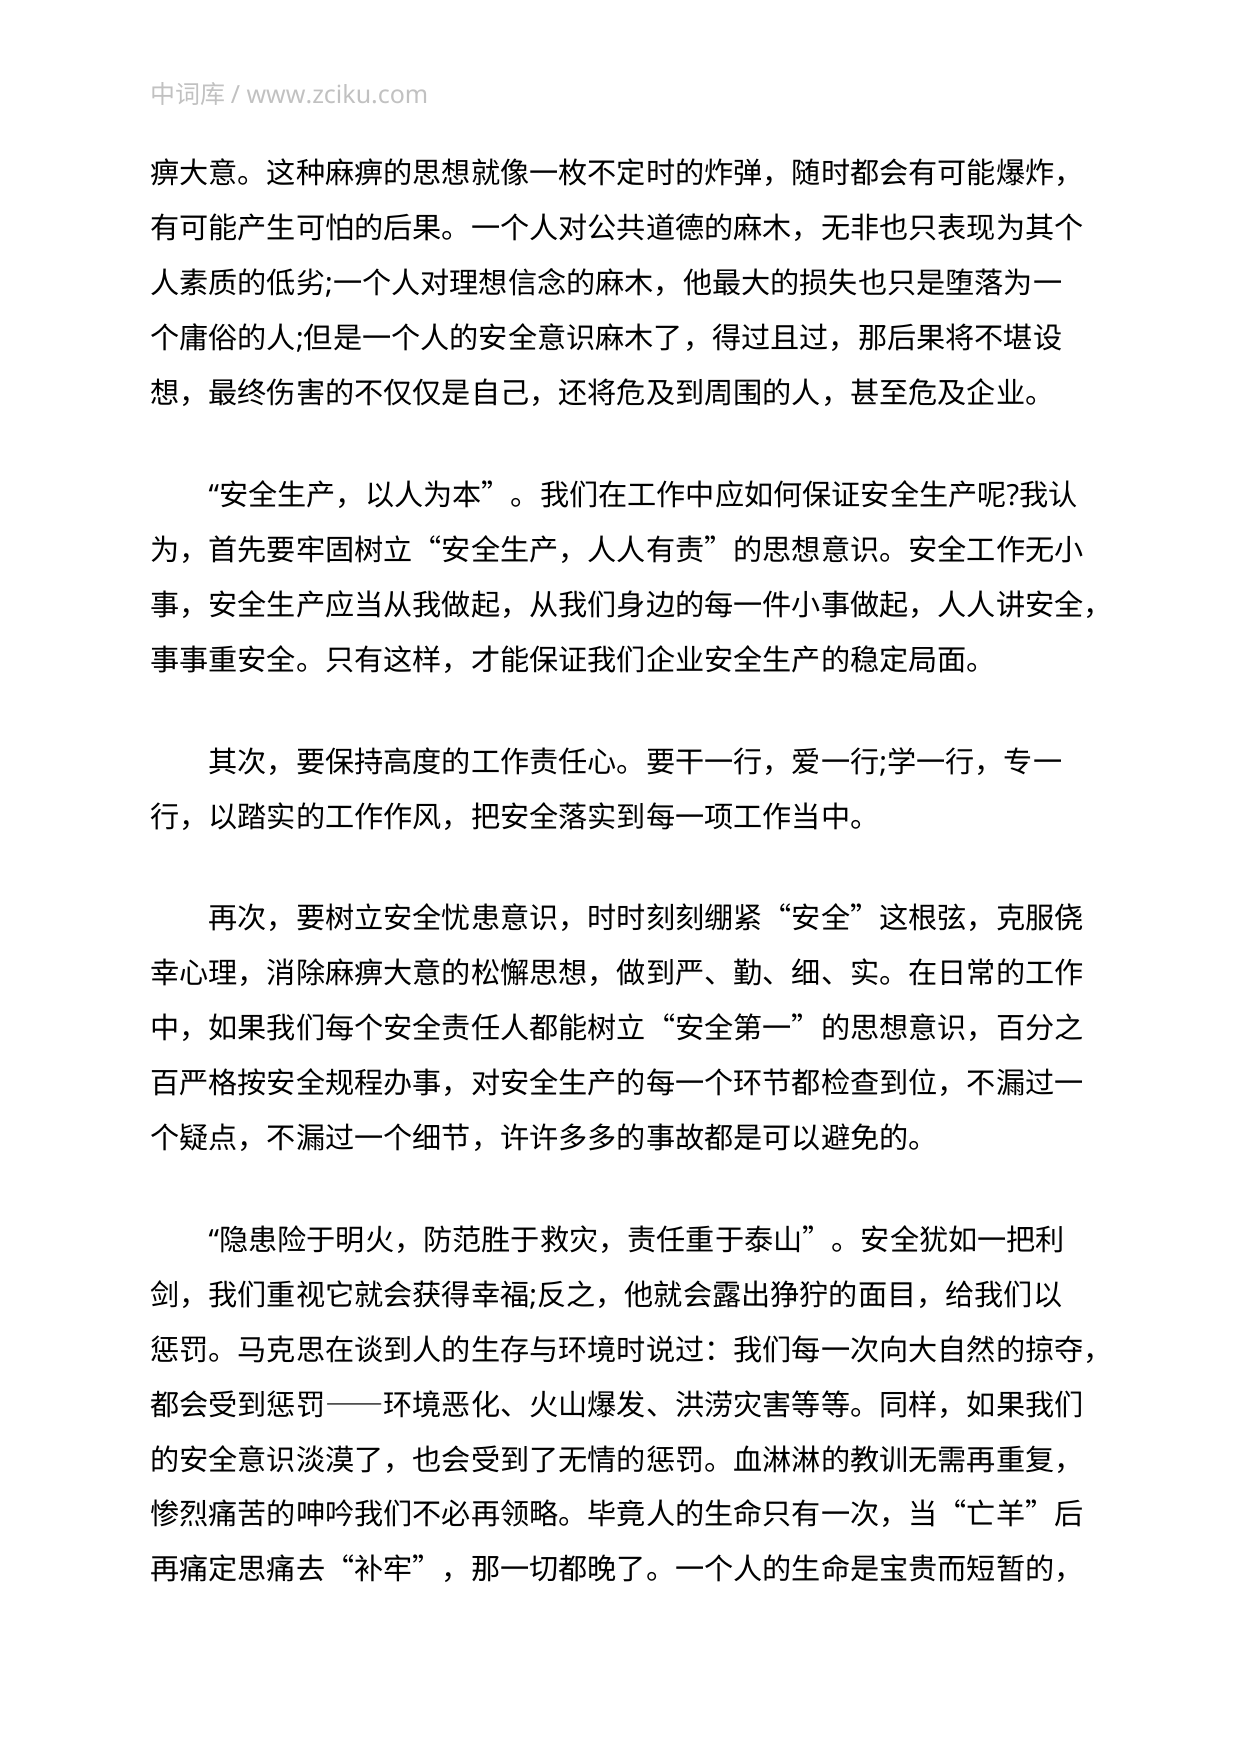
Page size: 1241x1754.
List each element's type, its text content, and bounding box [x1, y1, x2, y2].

text 再次，要树立安全忧患意识，时时刻刻绷紧“安全”这根弦，克服侥幸心理，消除麻痹大意的松懈思想，做到严、勤、细、实。在日常的工作中，如果我们每个安全责任人都能树立“安全第一”的思想意识，百分之百严格按安全规程办事，对安全生产的每一个环节都检查到位，不漏过一个疑点，不漏过一个细节，许许多多的事故都是可以避免的。 [150, 895, 1090, 1157]
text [150, 1216, 1090, 1588]
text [150, 150, 1090, 412]
text 其次，要保持高度的工作责任心。要干一行，爱一行;学一行，专一行，以踏实的工作作风，把安全落实到每一项工作当中。 [150, 738, 1090, 835]
text “安全生产，以人为本”。我们在工作中应如何保证安全生产呢?我认为，首先要牢固树立“安全生产，人人有责”的思想意识。安全工作无小事，安全生产应当从我做起，从我们身边的每一件小事做起，人人讲安全，事事重安全。只有这样，才能保证我们企业安全生产的稳定局面。 [150, 472, 1090, 679]
